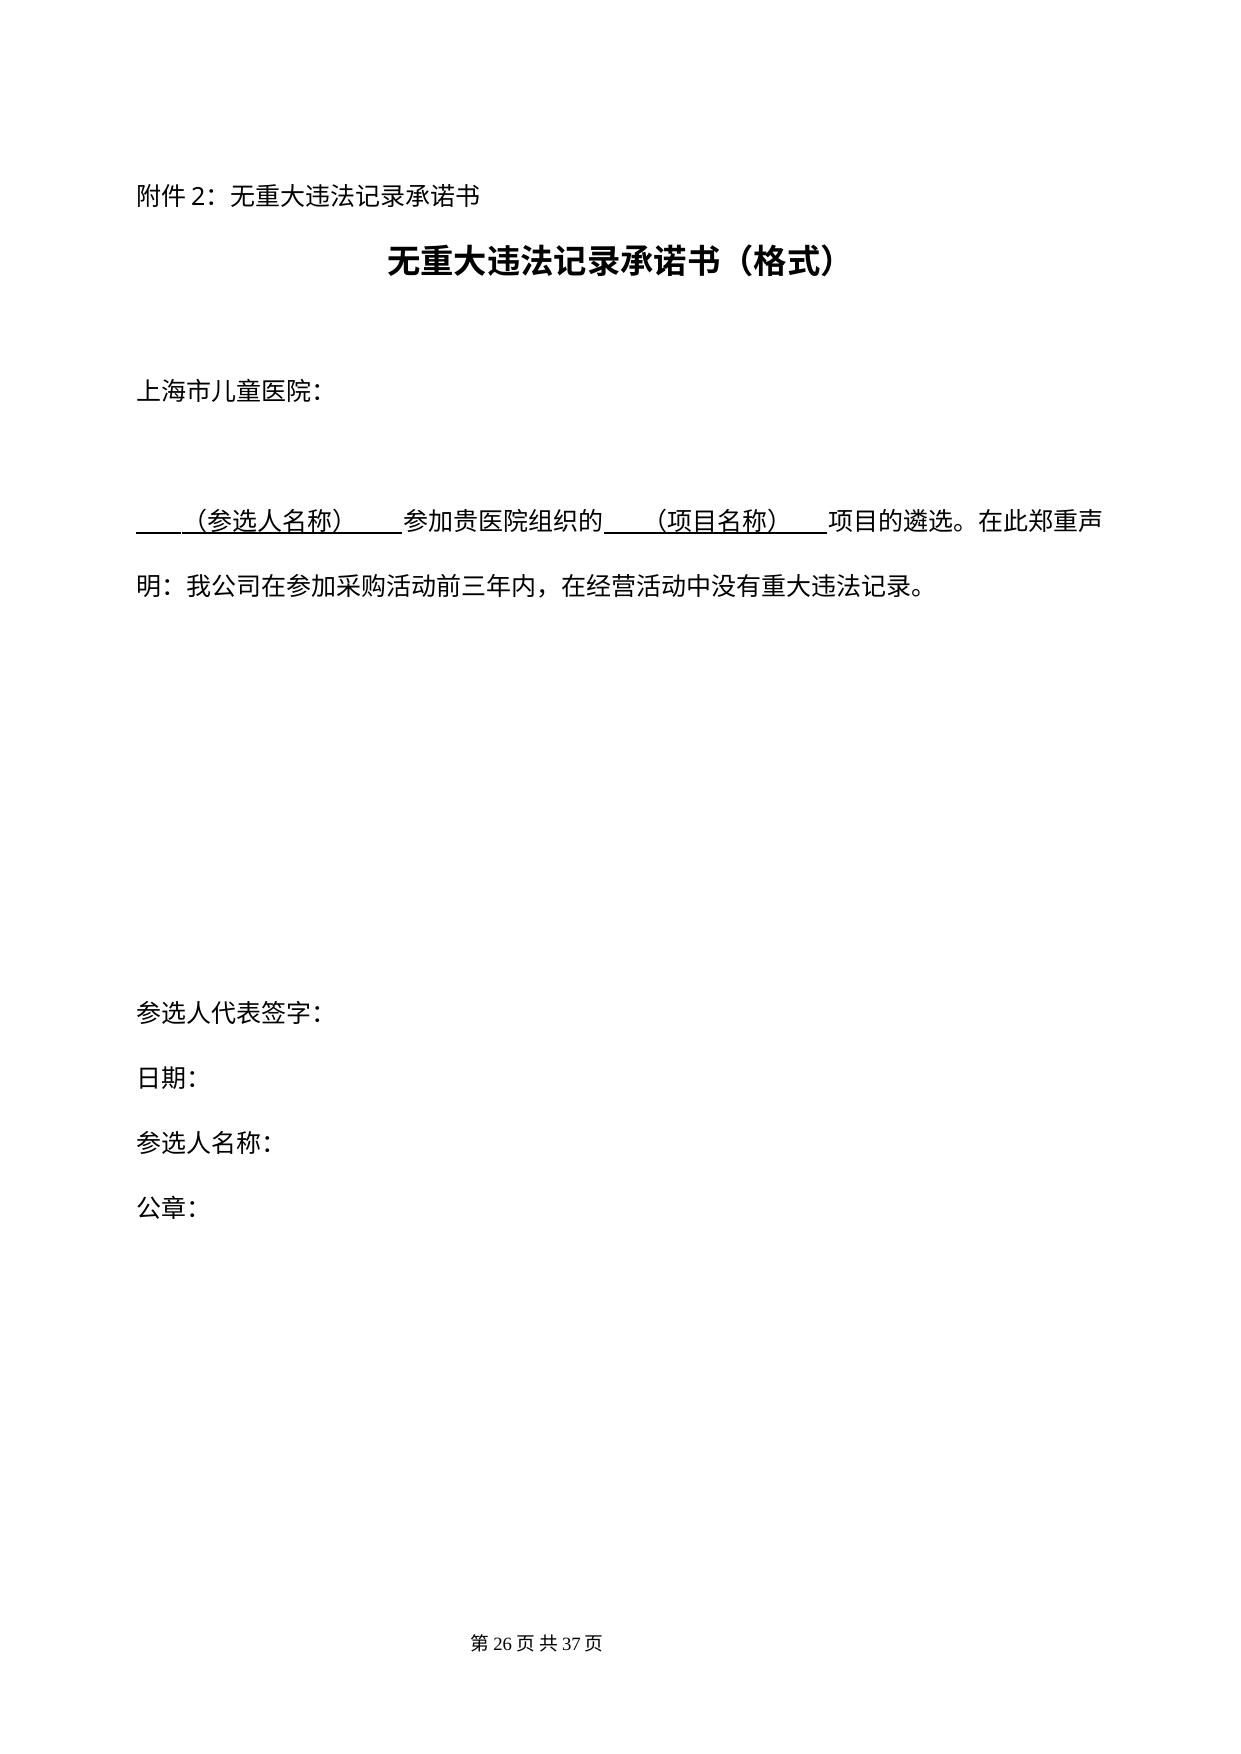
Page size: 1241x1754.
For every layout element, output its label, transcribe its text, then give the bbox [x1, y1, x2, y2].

text 无重大违法记录承诺书（格式） [136, 227, 1104, 292]
text 参选人代表签字： [136, 979, 1104, 1044]
text （参选人名称） 参加贵医院组织的 （项目名称） 项目的遴选。在此郑重声明：我公司在参加采购活动前三年内，在经营活动中没有重大违法记录。 [136, 487, 1104, 617]
text 附件2：无重大违法记录承诺书 [136, 162, 1104, 227]
text 上海市儿童医院： [136, 357, 1104, 422]
text 参选人名称： [136, 1109, 1104, 1174]
text 公章： [136, 1174, 1104, 1239]
text 日期： [136, 1044, 1104, 1109]
